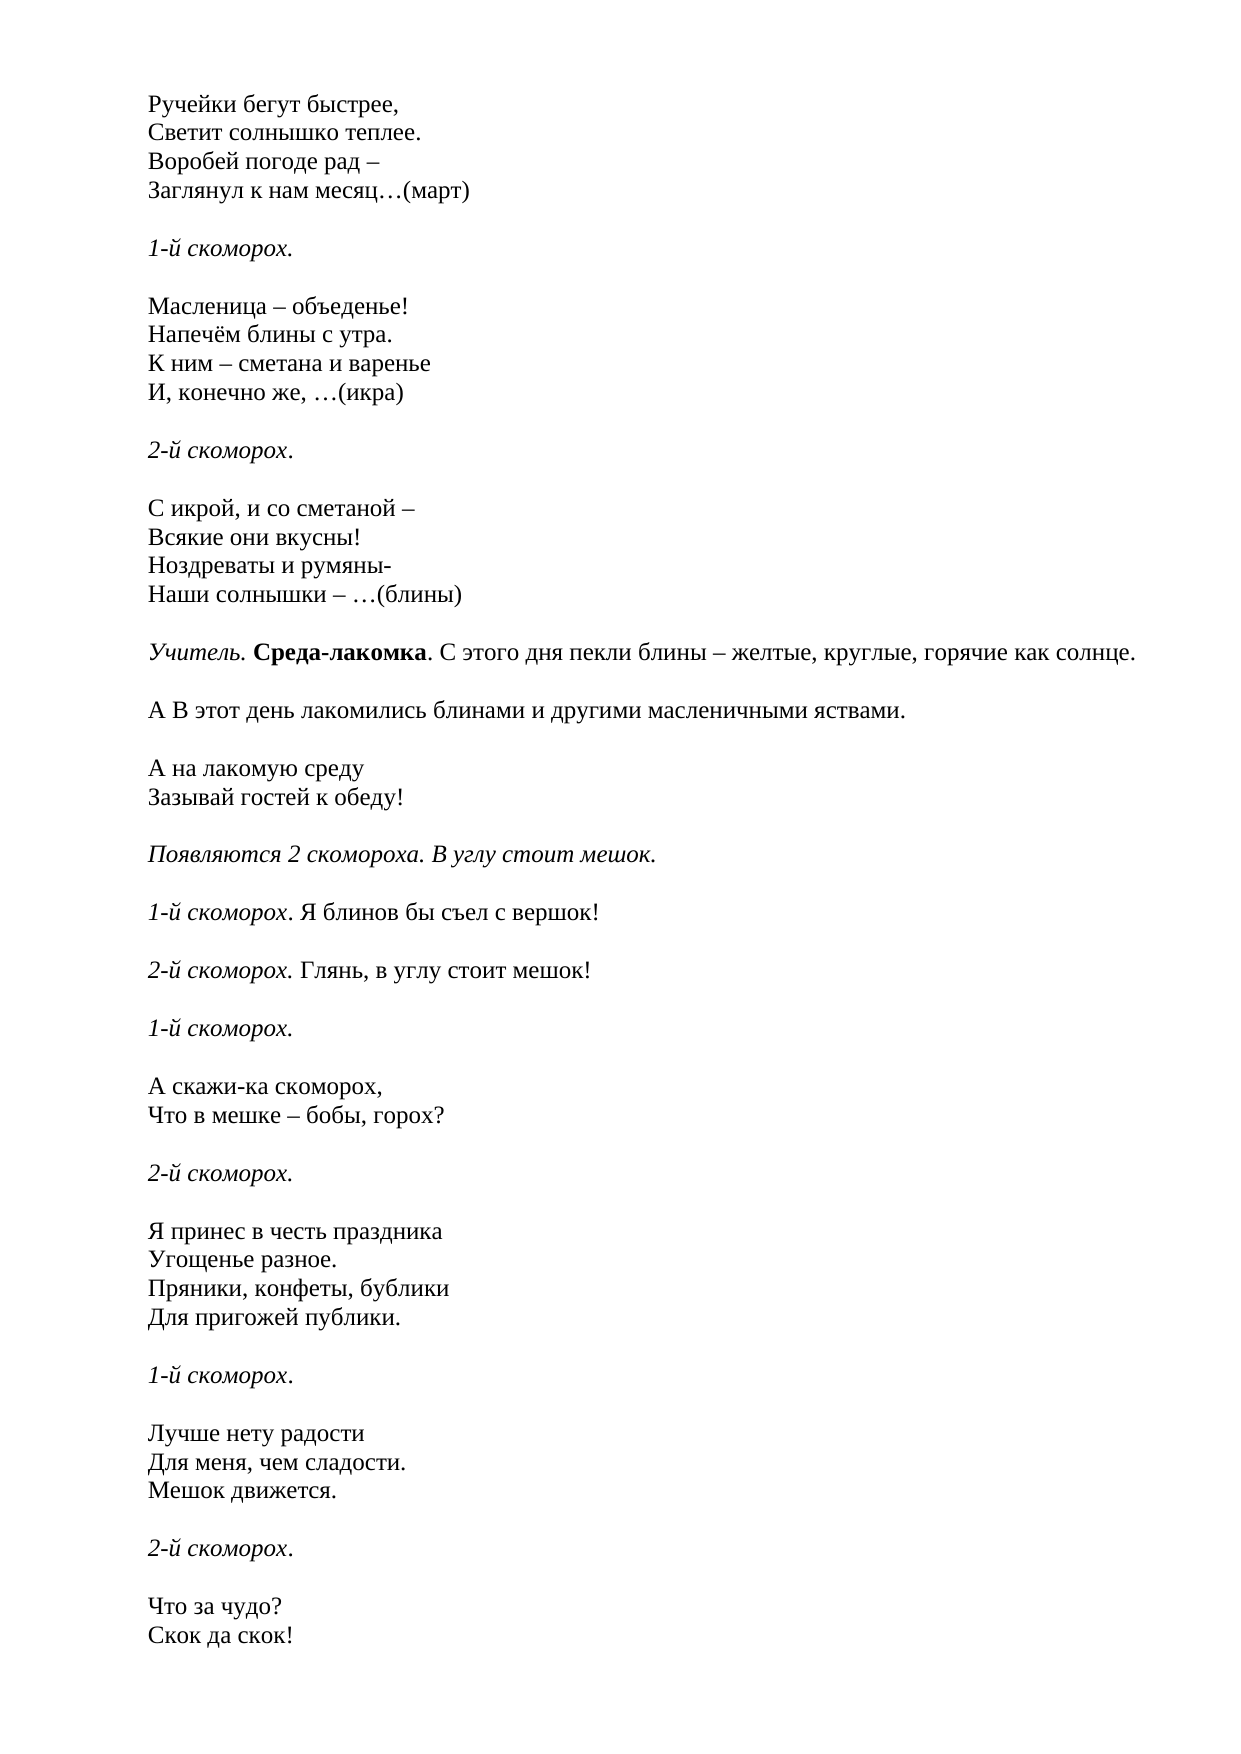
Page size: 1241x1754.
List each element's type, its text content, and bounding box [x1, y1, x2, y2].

text А скажи-ка скоморох, Что в мешке – бобы, горох? [148, 1071, 1152, 1129]
text 1-й скоморох. [148, 1013, 1152, 1042]
text С икрой, и со сметаной – Всякие они вкусны! Ноздреваты и румяны- Наши солнышки – …(блины) [148, 493, 1152, 608]
text Учитель. Среда-лакомка. С этого дня пекли блины – желтые, круглые, горячие как солнце. [148, 637, 1152, 666]
text 1-й скоморох. [148, 1360, 1152, 1389]
text Появляются 2 скомороха. В углу стоит мешок. [148, 839, 1152, 868]
text 2-й скоморох. Глянь, в углу стоит мешок! [148, 955, 1152, 984]
text Ручейки бегут быстрее, Светит солнышко теплее. Воробей погоде рад – Заглянул к нам месяц…(март) [148, 89, 1152, 204]
text 1-й скоморох. [148, 233, 1152, 262]
text Что за чудо? Скок да скок! [148, 1591, 1152, 1649]
text Я принес в честь праздника Угощенье разное. Пряники, конфеты, бублики Для пригожей публики. [148, 1216, 1152, 1331]
text 2-й скоморох. [148, 1158, 1152, 1187]
text 2-й скоморох. [148, 435, 1152, 464]
text А на лакомую среду Зазывай гостей к обеду! [148, 753, 1152, 810]
text 1-й скоморох. Я блинов бы съел с вершок! [148, 897, 1152, 926]
text А В этот день лакомились блинами и другими масленичными яствами. [148, 695, 1152, 724]
text Масленица – объеденье! Напечём блины с утра. К ним – сметана и варенье И, конечно же, …(икра) [148, 291, 1152, 406]
text Лучше нету радости Для меня, чем сладости. Мешок движется. [148, 1418, 1152, 1504]
text 2-й скоморох. [148, 1533, 1152, 1562]
